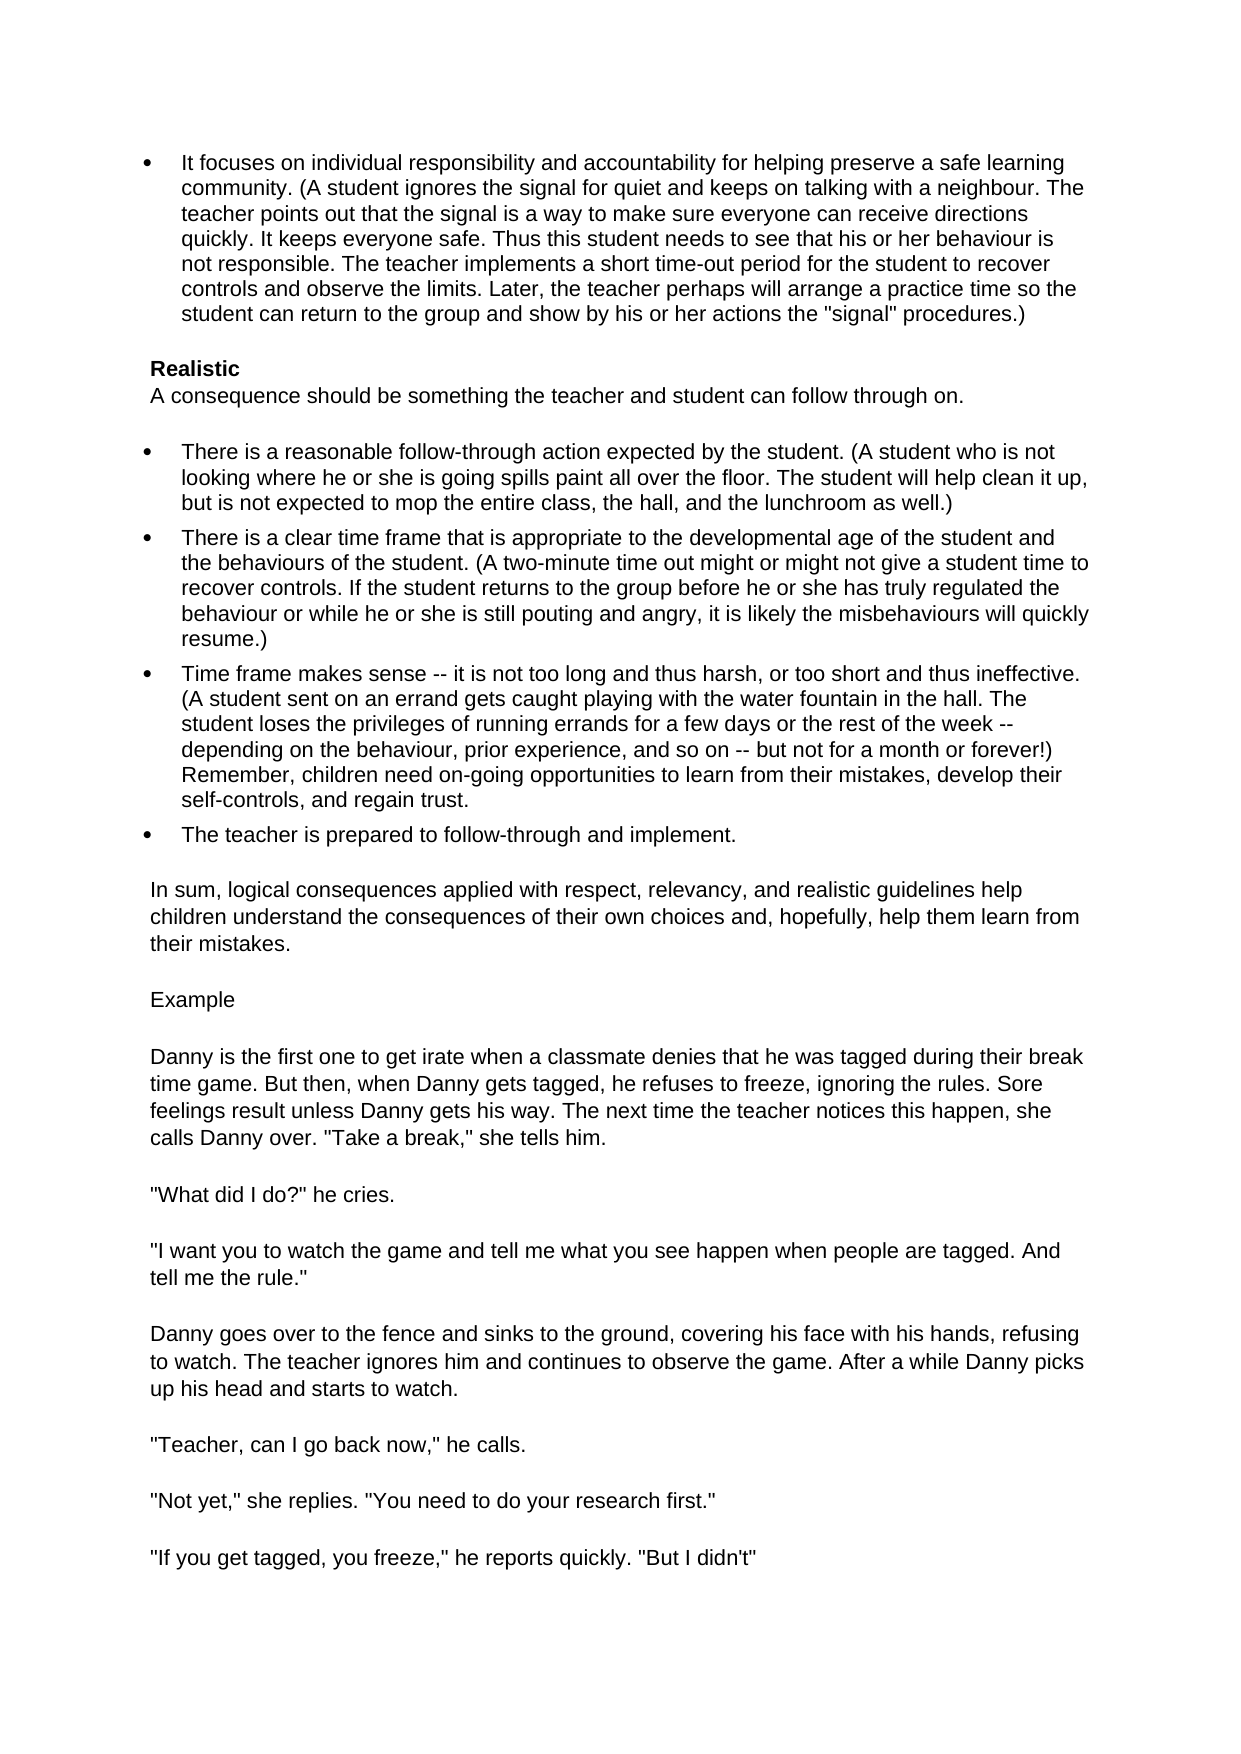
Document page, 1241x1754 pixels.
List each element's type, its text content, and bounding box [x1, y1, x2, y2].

text "What did I do?" he cries. [150, 1181, 1090, 1207]
list The teacher is prepared to follow-through and implement. [144, 822, 1090, 847]
text Realistic A consequence should be something the teacher and student can follow through on. [150, 356, 1090, 408]
text Danny is the first one to get irate when a classmate denies that he was tagged during their break time game. But then, when Danny gets tagged, he refuses to freeze, ignoring the rules. Sore feelings result unless Danny gets his way. The next time the teacher notices this happen, she calls Danny over. "Take a break," she tells him. [150, 1043, 1090, 1150]
text "Teacher, can I go back now," he calls. [150, 1432, 1090, 1457]
text Danny goes over to the fence and sinks to the ground, covering his face with his hands, refusing to watch. The teacher ignores him and continues to observe the game. After a while Danny picks up his head and starts to watch. [150, 1321, 1090, 1401]
text In sum, logical consequences applied with respect, relevancy, and realistic guidelines help children understand the consequences of their own choices and, hopefully, help them learn from their mistakes. [150, 876, 1090, 956]
text "I want you to watch the game and tell me what you see happen when people are tagged. And tell me the rule." [150, 1238, 1090, 1290]
text "Not yet," she replies. "You need to do your research first." [150, 1488, 1090, 1514]
list It focuses on individual responsibility and accountability for helping preserve a safe learning community. (A student ignores the signal for quiet and keeps on talking with a neighbour. The teacher points out that the signal is a way to make sure everyone can receive directions quickly. It keeps everyone safe. Thus this student needs to see that his or her behaviour is not responsible. The teacher implements a short time-out period for the student to recover controls and observe the limits. Later, the teacher perhaps will arrange a practice time so the student can return to the group and show by his or her actions the "signal" procedures.) [144, 150, 1090, 326]
list There is a clear time frame that is appropriate to the developmental age of the student and the behaviours of the student. (A two-minute time out might or might not give a student time to recover controls. If the student returns to the group before he or she has truly regulated the behaviour or while he or she is still pouting and angry, it is likely the misbehaviours will quickly resume.) [144, 525, 1090, 651]
text "If you get tagged, you freeze," he reports quickly. "But I didn't" [150, 1545, 1090, 1570]
list There is a reasonable follow-through action expected by the student. (A student who is not looking where he or she is going spills paint all over the floor. The student will help clean it up, but is not expected to mop the entire class, the hall, and the lunchroom as well.) [144, 439, 1090, 515]
list Time frame makes sense -- it is not too long and thus harsh, or too short and thus ineffective. (A student sent on an errand gets caught playing with the water fountain in the hall. The student loses the privileges of running errands for a few days or the rest of the week -- depending on the behaviour, prior experience, and so on -- but not for a month or forever!) Remember, children need on-going opportunities to learn from their mistakes, develop their self-controls, and regain trust. [144, 661, 1090, 812]
text Example [150, 987, 1090, 1012]
